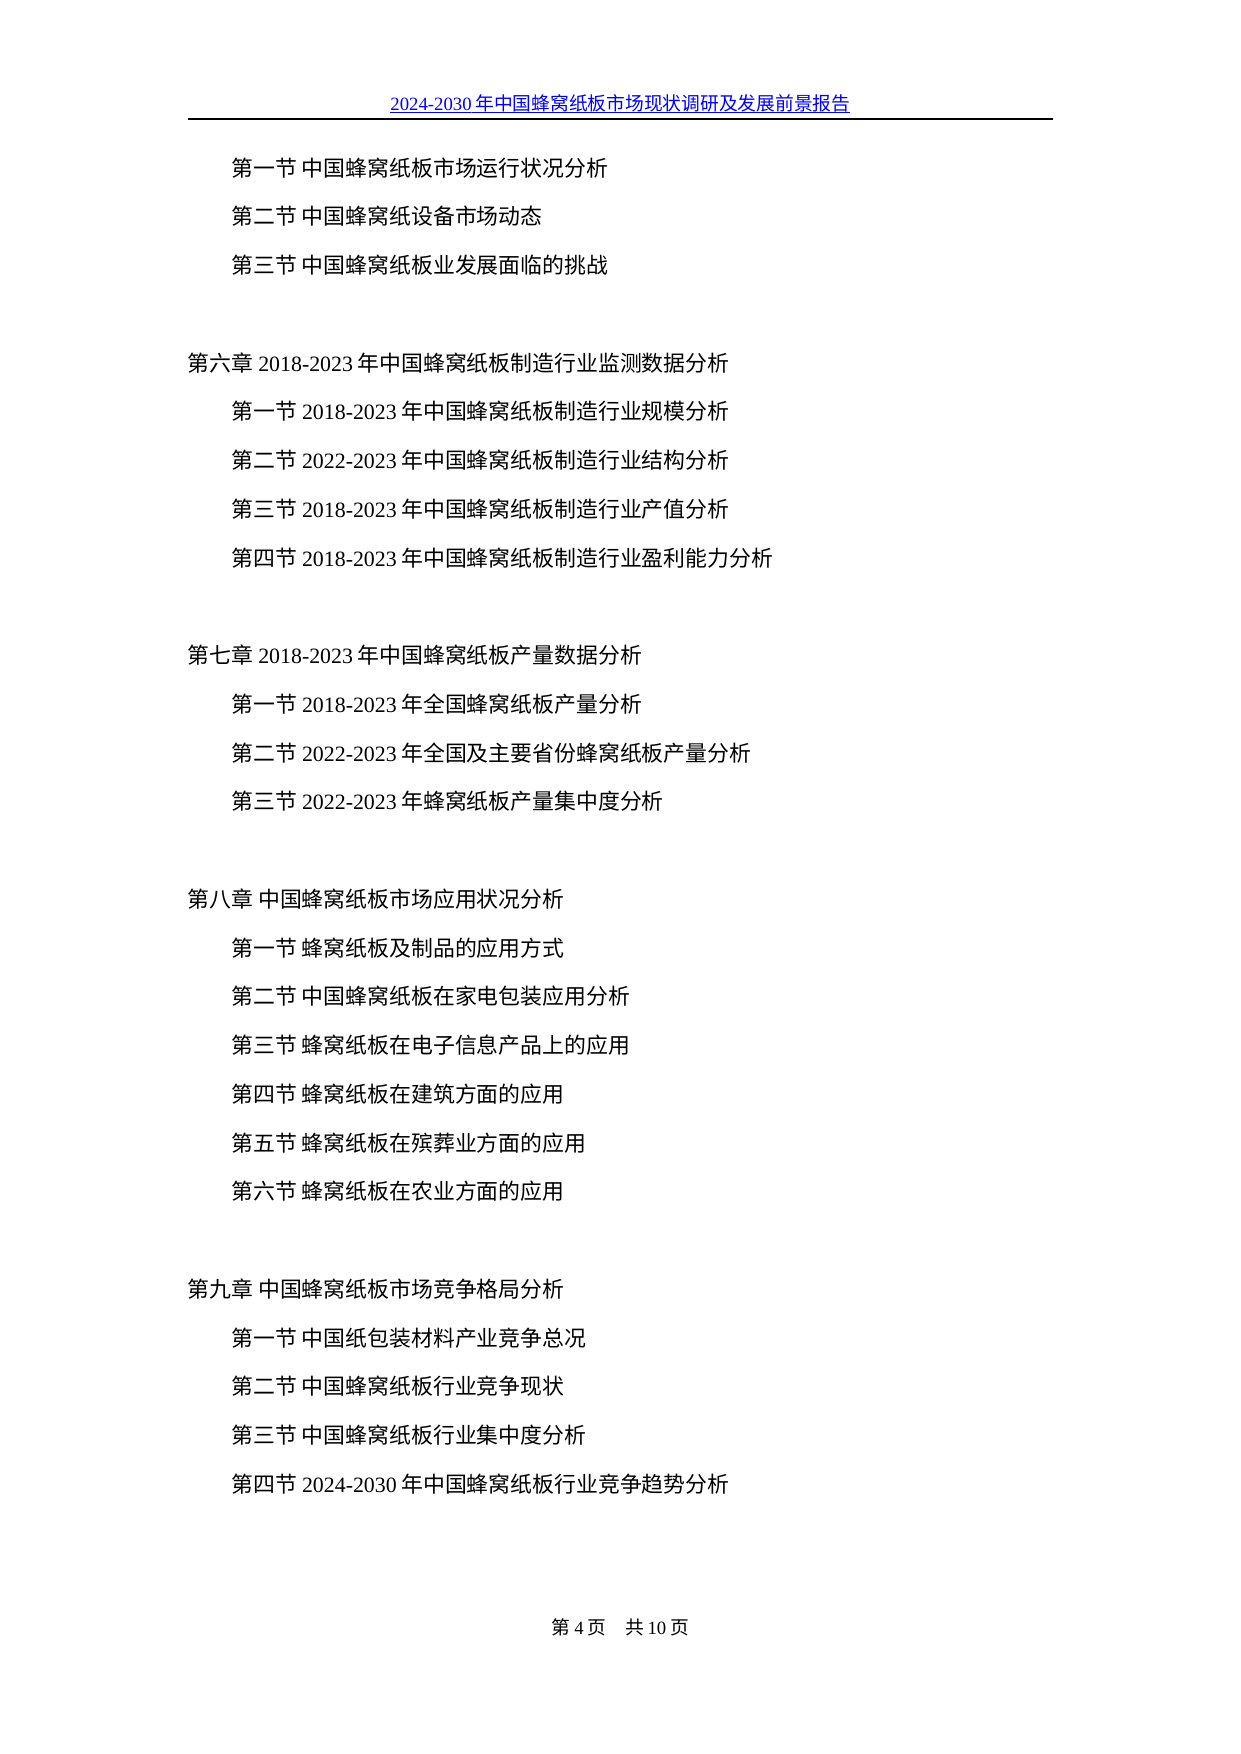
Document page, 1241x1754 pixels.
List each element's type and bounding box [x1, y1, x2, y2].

text [187, 150, 1053, 1499]
